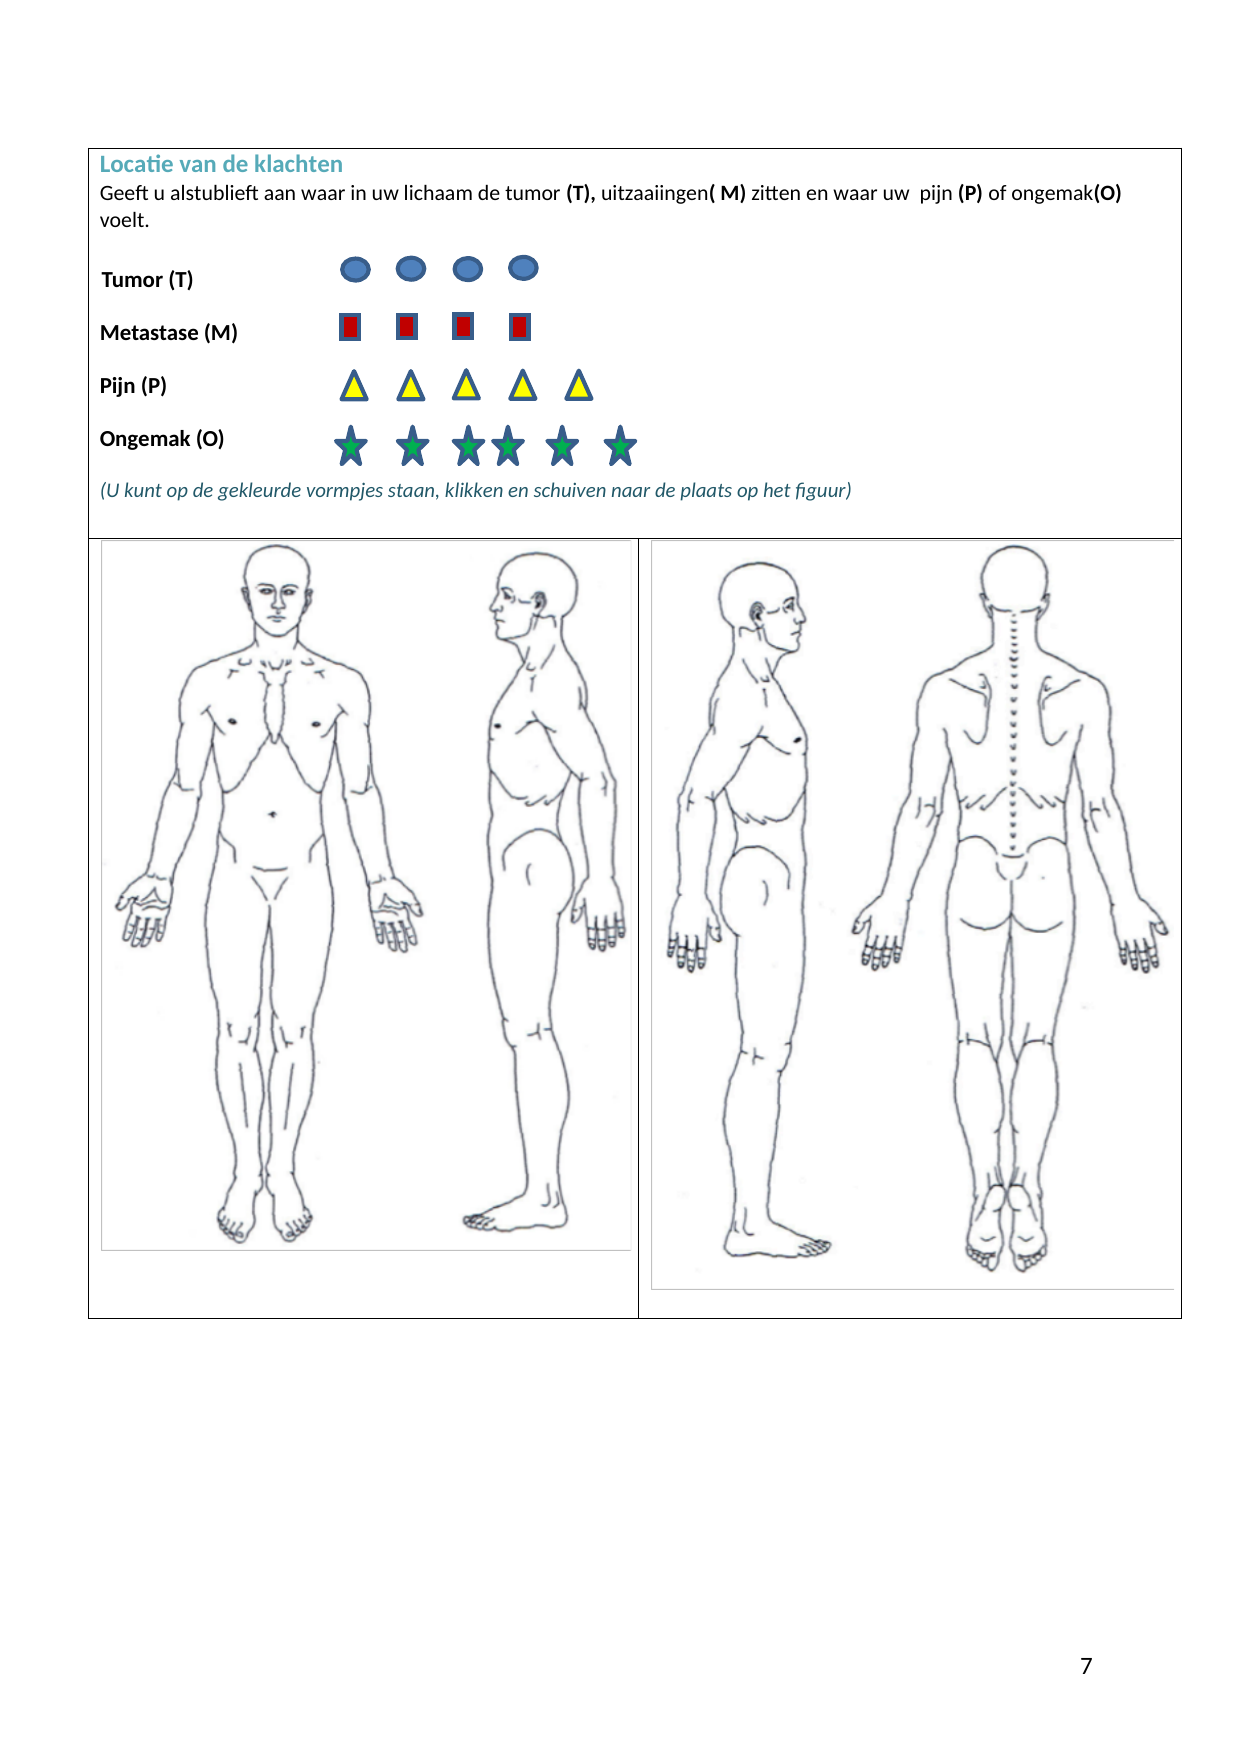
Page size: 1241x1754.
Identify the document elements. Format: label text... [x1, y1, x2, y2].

table_cell [639, 539, 1181, 1318]
table_cell [89, 539, 638, 1318]
table_header Locatie van de klachten Geeft u alstublieft aan waar in uw lichaam de tumor (T), uitzaaiingen( M) zitten en waar uw pijn (P) of ongemak(O) voelt. Tumor (T) Metastase (M) Pijn (P) Ongemak (O) (U kunt op de gekleurde vormpjes staan, klikken en schuiven naar de plaats op het figuur) [89, 149, 1181, 538]
